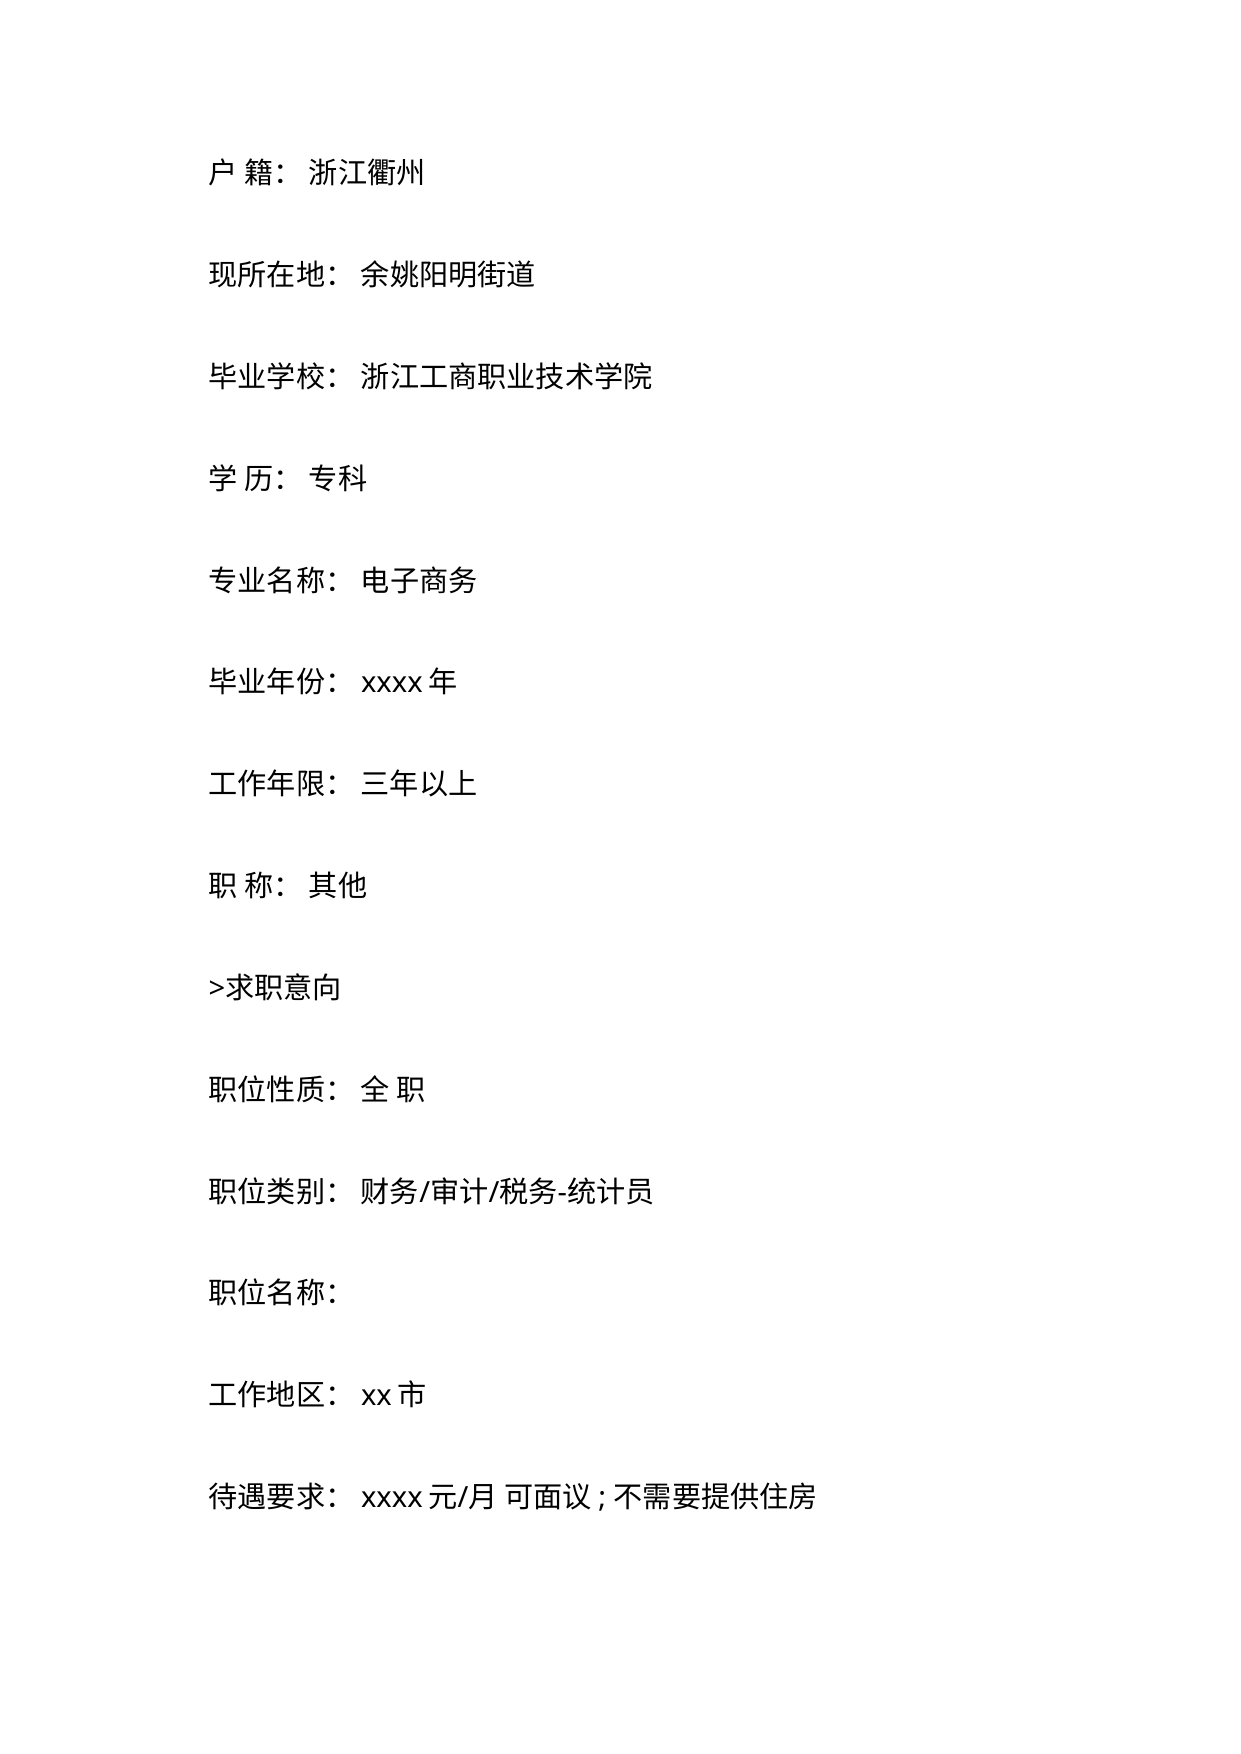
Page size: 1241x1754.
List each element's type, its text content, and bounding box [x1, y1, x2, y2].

text 待遇要求： xxxx元/月 可面议 ; 不需要提供住房 [150, 1474, 1090, 1516]
text 毕业年份： xxxx年 [150, 659, 1090, 701]
text 毕业学校： 浙江工商职业技术学院 [150, 353, 1090, 396]
text 学 历： 专科 [150, 455, 1090, 498]
text 职位名称： [150, 1270, 1090, 1312]
text 工作年限： 三年以上 [150, 761, 1090, 803]
text 专业名称： 电子商务 [150, 557, 1090, 599]
text >求职意向 [150, 964, 1090, 1007]
text 现所在地： 余姚阳明街道 [150, 252, 1090, 294]
text 工作地区： xx市 [150, 1372, 1090, 1414]
text 职位类别： 财务/审计/税务-统计员 [150, 1168, 1090, 1211]
text 职 称： 其他 [150, 863, 1090, 905]
text 职位性质： 全 职 [150, 1066, 1090, 1109]
text 户 籍： 浙江衢州 [150, 150, 1090, 192]
